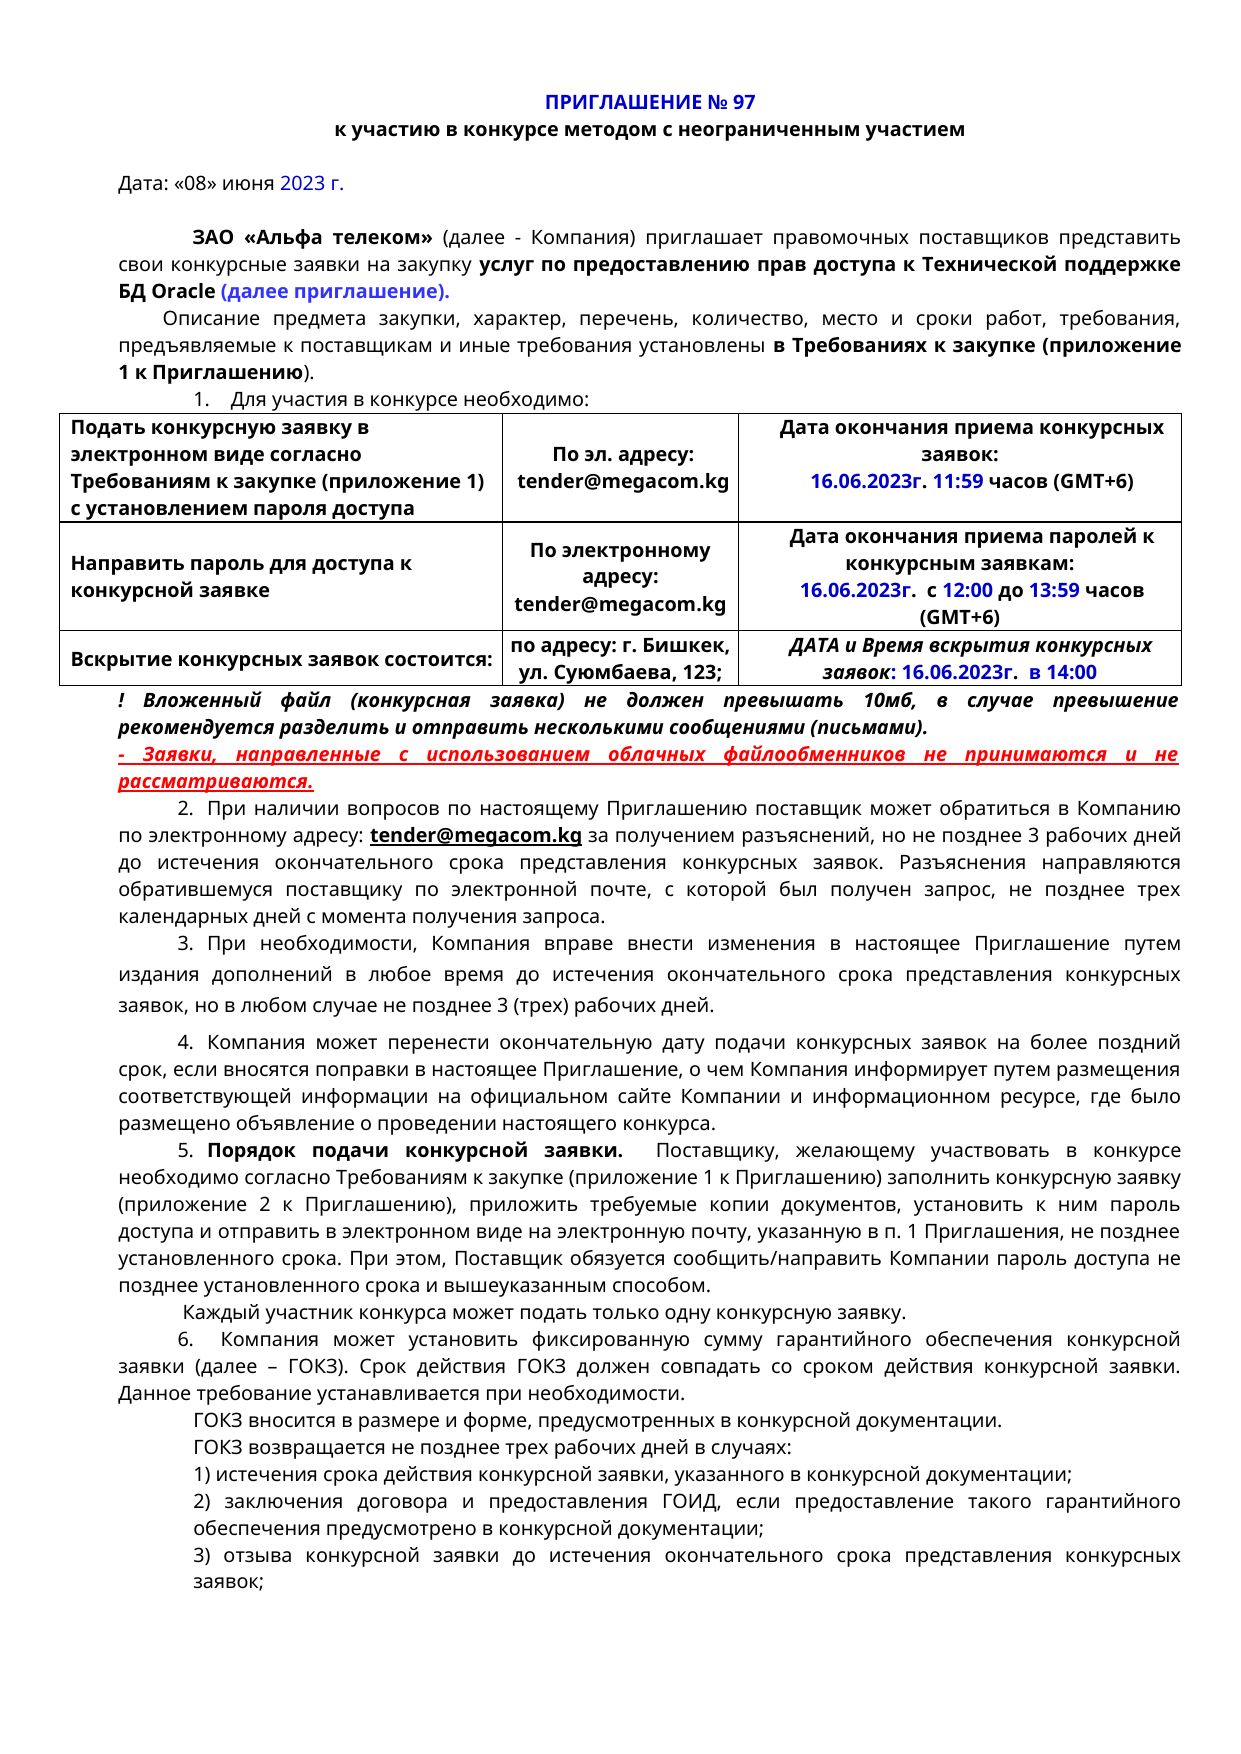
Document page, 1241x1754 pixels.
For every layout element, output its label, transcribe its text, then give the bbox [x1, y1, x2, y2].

table_header Подать конкурсную заявку в электронном виде согласно Требованиям к закупке (приложение 1) с установлением пароля доступа [60, 414, 502, 521]
table_header По эл. адресу: tender@megacom.kg [503, 414, 738, 521]
table_cell Вскрытие конкурсных заявок состоится: [60, 631, 502, 685]
table_cell по адресу: г. Бишкек, ул. Суюмбаева, 123; [503, 631, 738, 685]
list ГОКЗ возвращается не позднее трех рабочих дней в случаях: [193, 1433, 1182, 1460]
list 2) заключения договора и предоставления ГОИД, если предоставление такого гарантийного обеспечения предусмотрено в конкурсной документации; [193, 1487, 1182, 1541]
table_cell ДАТА и Время вскрытия конкурсных заявок: 16.06.2023г. в 14:00 [739, 631, 1181, 685]
text Описание предмета закупки, характер, перечень, количество, место и сроки работ, требования, предъявляемые к поставщикам и иные требования установлены в Требованиях к закупке (приложение 1 к Приглашению). [118, 304, 1182, 385]
text ПРИГЛАШЕНИЕ № 97 [118, 89, 1182, 116]
list При наличии вопросов по настоящему Приглашению поставщик может обратиться в Компанию по электронному адресу: tender@megacom.kg за получением разъяснений, но не позднее 3 рабочих дней до истечения окончательного срока представления конкурсных заявок. Разъяснения направляются обратившемуся поставщику по электронной почте, с которой был получен запрос, не позднее трех календарных дней с момента получения запроса. [118, 794, 1182, 929]
table_cell Направить пароль для доступа к конкурсной заявке [60, 523, 502, 630]
list ГОКЗ вносится в размере и форме, предусмотренных в конкурсной документации. [193, 1406, 1182, 1433]
list Каждый участник конкурса может подать только одну конкурсную заявку. [177, 1298, 1182, 1325]
text Дата: «08» июня 2023 г. [118, 169, 1182, 197]
text ! Вложенный файл (конкурсная заявка) не должен превышать 10мб, в случае превышение рекомендуется разделить и отправить несколькими сообщениями (письмами). [118, 686, 1182, 740]
text к участию в конкурсе методом с неограниченным участием [118, 116, 1182, 143]
list Компания может установить фиксированную сумму гарантийного обеспечения конкурсной заявки (далее – ГОКЗ). Срок действия ГОКЗ должен совпадать со сроком действия конкурсной заявки. Данное требование устанавливается при необходимости. [118, 1325, 1182, 1406]
list 3) отзыва конкурсной заявки до истечения окончательного срока представления конкурсных заявок; [193, 1541, 1182, 1595]
list Компания может перенести окончательную дату подачи конкурсных заявок на более поздний срок, если вносятся поправки в настоящее Приглашение, о чем Компания информирует путем размещения соответствующей информации на официальном сайте Компании и информационном ресурсе, где было размещено объявление о проведении настоящего конкурса. [118, 1028, 1182, 1136]
list 1) истечения срока действия конкурсной заявки, указанного в конкурсной документации; [193, 1460, 1182, 1487]
list При необходимости, Компания вправе внести изменения в настоящее Приглашение путем издания дополнений в любое время до истечения окончательного срока представления конкурсных заявок, но в любом случае не позднее 3 (трех) рабочих дней. [118, 929, 1182, 1018]
text - Заявки, направленные с использованием облачных файлообменников не принимаются и не рассматриваются. [118, 740, 1182, 794]
text ЗАО «Альфа телеком» (далее - Компания) приглашает правомочных поставщиков представить свои конкурсные заявки на закупку услуг по предоставлению прав доступа к Технической поддержке БД Oracle (далее приглашение). [118, 223, 1182, 304]
list Для участия в конкурсе необходимо: [193, 385, 1182, 412]
list Порядок подачи конкурсной заявки. Поставщику, желающему участвовать в конкурсе необходимо согласно Требованиям к закупке (приложение 1 к Приглашению) заполнить конкурсную заявку (приложение 2 к Приглашению), приложить требуемые копии документов, установить к ним пароль доступа и отправить в электронном виде на электронную почту, указанную в п. 1 Приглашения, не позднее установленного срока. При этом, Поставщик обязуется сообщить/направить Компании пароль доступа не позднее установленного срока и вышеуказанным способом. [118, 1136, 1182, 1298]
table_cell По электронному адресу: tender@megacom.kg [503, 523, 738, 630]
table_header Дата окончания приема конкурсных заявок: 16.06.2023г. 11:59 часов (GMT+6) [739, 414, 1181, 521]
table_cell Дата окончания приема паролей к конкурсным заявкам: 16.06.2023г. с 12:00 до 13:59 часов (GMT+6) [739, 523, 1181, 630]
